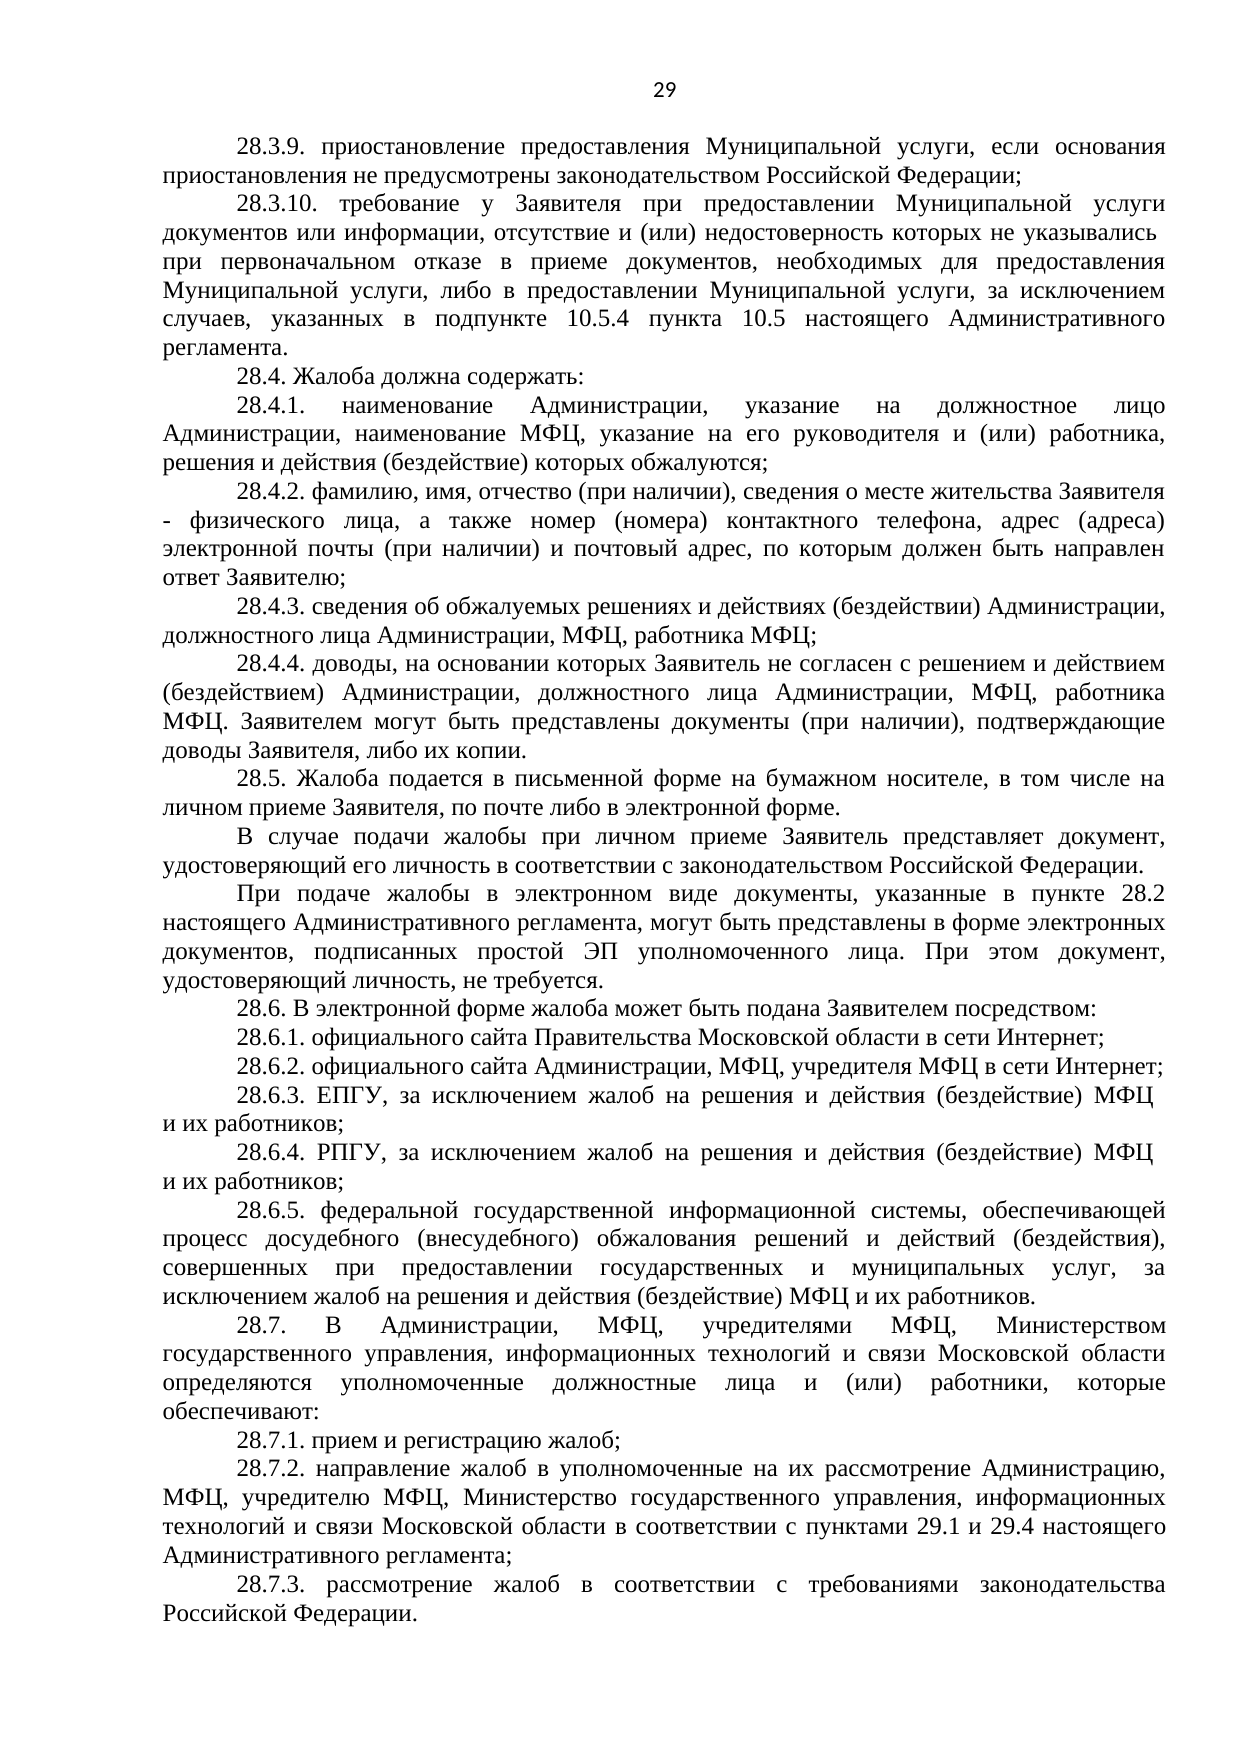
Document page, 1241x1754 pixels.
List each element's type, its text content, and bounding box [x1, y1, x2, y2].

text 28.6.2. официального сайта Администрации, МФЦ, учредителя МФЦ в сети Интернет; [162, 1051, 1166, 1080]
text 28.7.2. направление жалоб в уполномоченные на их рассмотрение Администрацию, МФЦ, учредителю МФЦ, Министерство государственного управления, информационных технологий и связи Московской области в соответствии с пунктами 29.1 и 29.4 настоящего Административного регламента; [162, 1453, 1166, 1569]
text 28.6.3. ЕПГУ, за исключением жалоб на решения и действия (бездействие) МФЦ и их работников; [162, 1080, 1166, 1137]
text 28.6.5. федеральной государственной информационной системы, обеспечивающей процесс досудебного (внесудебного) обжалования решений и действий (бездействия), совершенных при предоставлении государственных и муниципальных услуг, за исключением жалоб на решения и действия (бездействие) МФЦ и их работников. [162, 1195, 1166, 1310]
text 28.7.3. рассмотрение жалоб в соответствии с требованиями законодательства Российской Федерации. [162, 1569, 1166, 1626]
text 28.4. Жалоба должна содержать: [162, 361, 1166, 390]
text 28.7. В Администрации, МФЦ, учредителями МФЦ, Министерством государственного управления, информационных технологий и связи Московской области определяются уполномоченные должностные лица и (или) работники, которые обеспечивают: [162, 1310, 1166, 1425]
text 28.3.10. требование у Заявителя при предоставлении Муниципальной услуги документов или информации, отсутствие и (или) недостоверность которых не указывались при первоначальном отказе в приеме документов, необходимых для предоставления Муниципальной услуги, либо в предоставлении Муниципальной услуги, за исключением случаев, указанных в подпункте 10.5.4 пункта 10.5 настоящего Административного регламента. [162, 188, 1166, 361]
text 28.4.3. сведения об обжалуемых решениях и действиях (бездействии) Администрации, должностного лица Администрации, МФЦ, работника МФЦ; [162, 591, 1166, 648]
text 28.4.4. доводы, на основании которых Заявитель не согласен с решением и действием (бездействием) Администрации, должностного лица Администрации, МФЦ, работника МФЦ. Заявителем могут быть представлены документы (при наличии), подтверждающие доводы Заявителя, либо их копии. [162, 648, 1166, 763]
text 28.4.2. фамилию, имя, отчество (при наличии), сведения о месте жительства Заявителя - физического лица, а также номер (номера) контактного телефона, адрес (адреса) электронной почты (при наличии) и почтовый адрес, по которым должен быть направлен ответ Заявителю; [162, 476, 1166, 591]
text 28.6. В электронной форме жалоба может быть подана Заявителем посредством: [162, 993, 1166, 1022]
text 28.7.1. прием и регистрацию жалоб; [162, 1425, 1166, 1453]
text В случае подачи жалобы при личном приеме Заявитель представляет документ, удостоверяющий его личность в соответствии с законодательством Российской Федерации. [162, 821, 1166, 878]
text 28.6.1. официального сайта Правительства Московской области в сети Интернет; [162, 1022, 1166, 1051]
text 28.4.1. наименование Администрации, указание на должностное лицо Администрации, наименование МФЦ, указание на его руководителя и (или) работника, решения и действия (бездействие) которых обжалуются; [162, 390, 1166, 476]
text 28.3.9. приостановление предоставления Муниципальной услуги, если основания приостановления не предусмотрены законодательством Российской Федерации; [162, 131, 1166, 188]
text 28.5. Жалоба подается в письменной форме на бумажном носителе, в том числе на личном приеме Заявителя, по почте либо в электронной форме. [162, 763, 1166, 821]
text При подаче жалобы в электронном виде документы, указанные в пункте 28.2 настоящего Административного регламента, могут быть представлены в форме электронных документов, подписанных простой ЭП уполномоченного лица. При этом документ, удостоверяющий личность, не требуется. [162, 878, 1166, 993]
text 28.6.4. РПГУ, за исключением жалоб на решения и действия (бездействие) МФЦ и их работников; [162, 1137, 1166, 1195]
